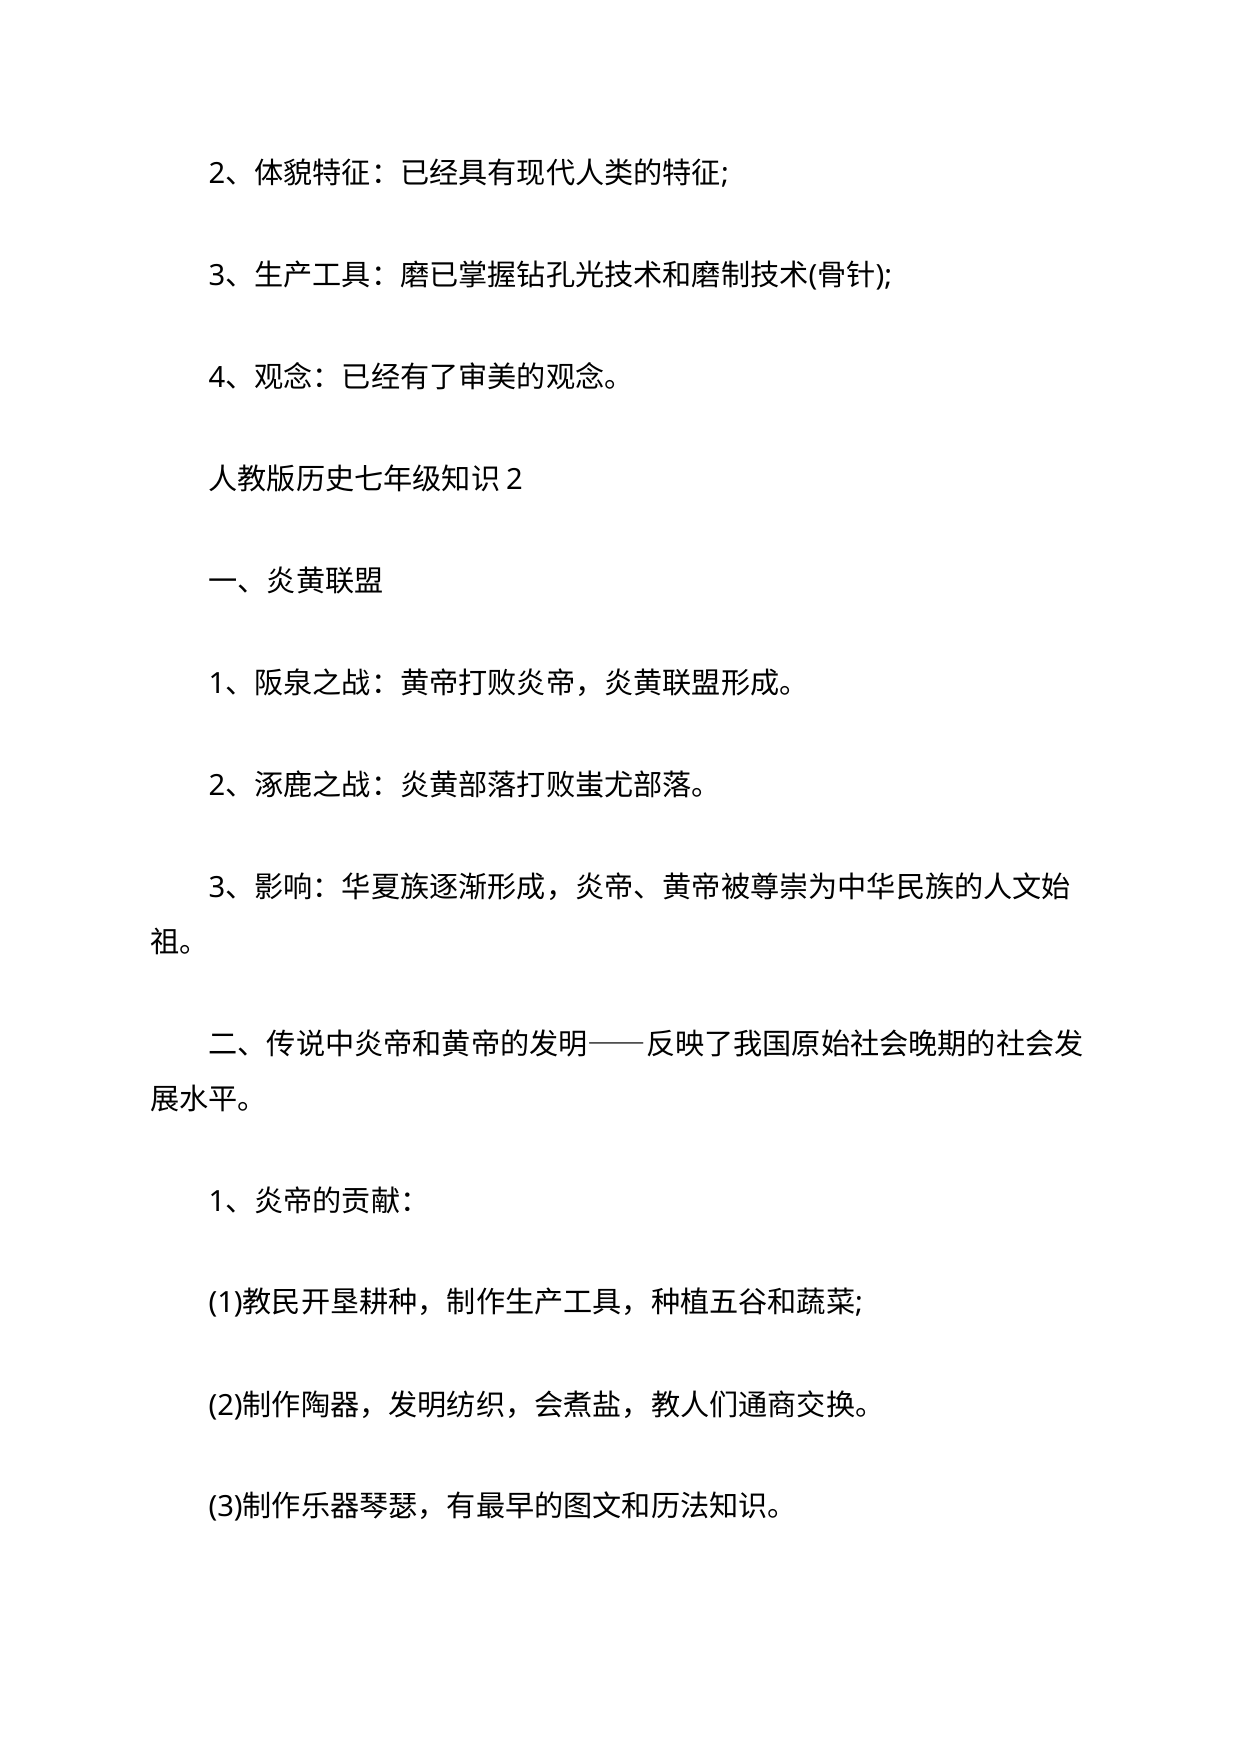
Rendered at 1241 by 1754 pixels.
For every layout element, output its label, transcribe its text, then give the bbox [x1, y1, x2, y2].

text 3、生产工具：磨已掌握钻孔光技术和磨制技术(骨针); [150, 252, 1090, 294]
text 二、传说中炎帝和黄帝的发明——反映了我国原始社会晚期的社会发展水平。 [150, 1020, 1090, 1118]
text 2、涿鹿之战：炎黄部落打败蚩尤部落。 [150, 762, 1090, 804]
text 人教版历史七年级知识2 [150, 456, 1090, 498]
text 一、炎黄联盟 [150, 558, 1090, 600]
text 3、影响：华夏族逐渐形成，炎帝、黄帝被尊崇为中华民族的人文始祖。 [150, 864, 1090, 961]
text (1)教民开垦耕种，制作生产工具，种植五谷和蔬菜; [150, 1279, 1090, 1321]
text 1、炎帝的贡献： [150, 1177, 1090, 1219]
text (2)制作陶器，发明纺织，会煮盐，教人们通商交换。 [150, 1381, 1090, 1423]
text 1、阪泉之战：黄帝打败炎帝，炎黄联盟形成。 [150, 660, 1090, 702]
text 2、体貌特征：已经具有现代人类的特征; [150, 150, 1090, 192]
text (3)制作乐器琴瑟，有最早的图文和历法知识。 [150, 1483, 1090, 1525]
text 4、观念：已经有了审美的观念。 [150, 354, 1090, 396]
